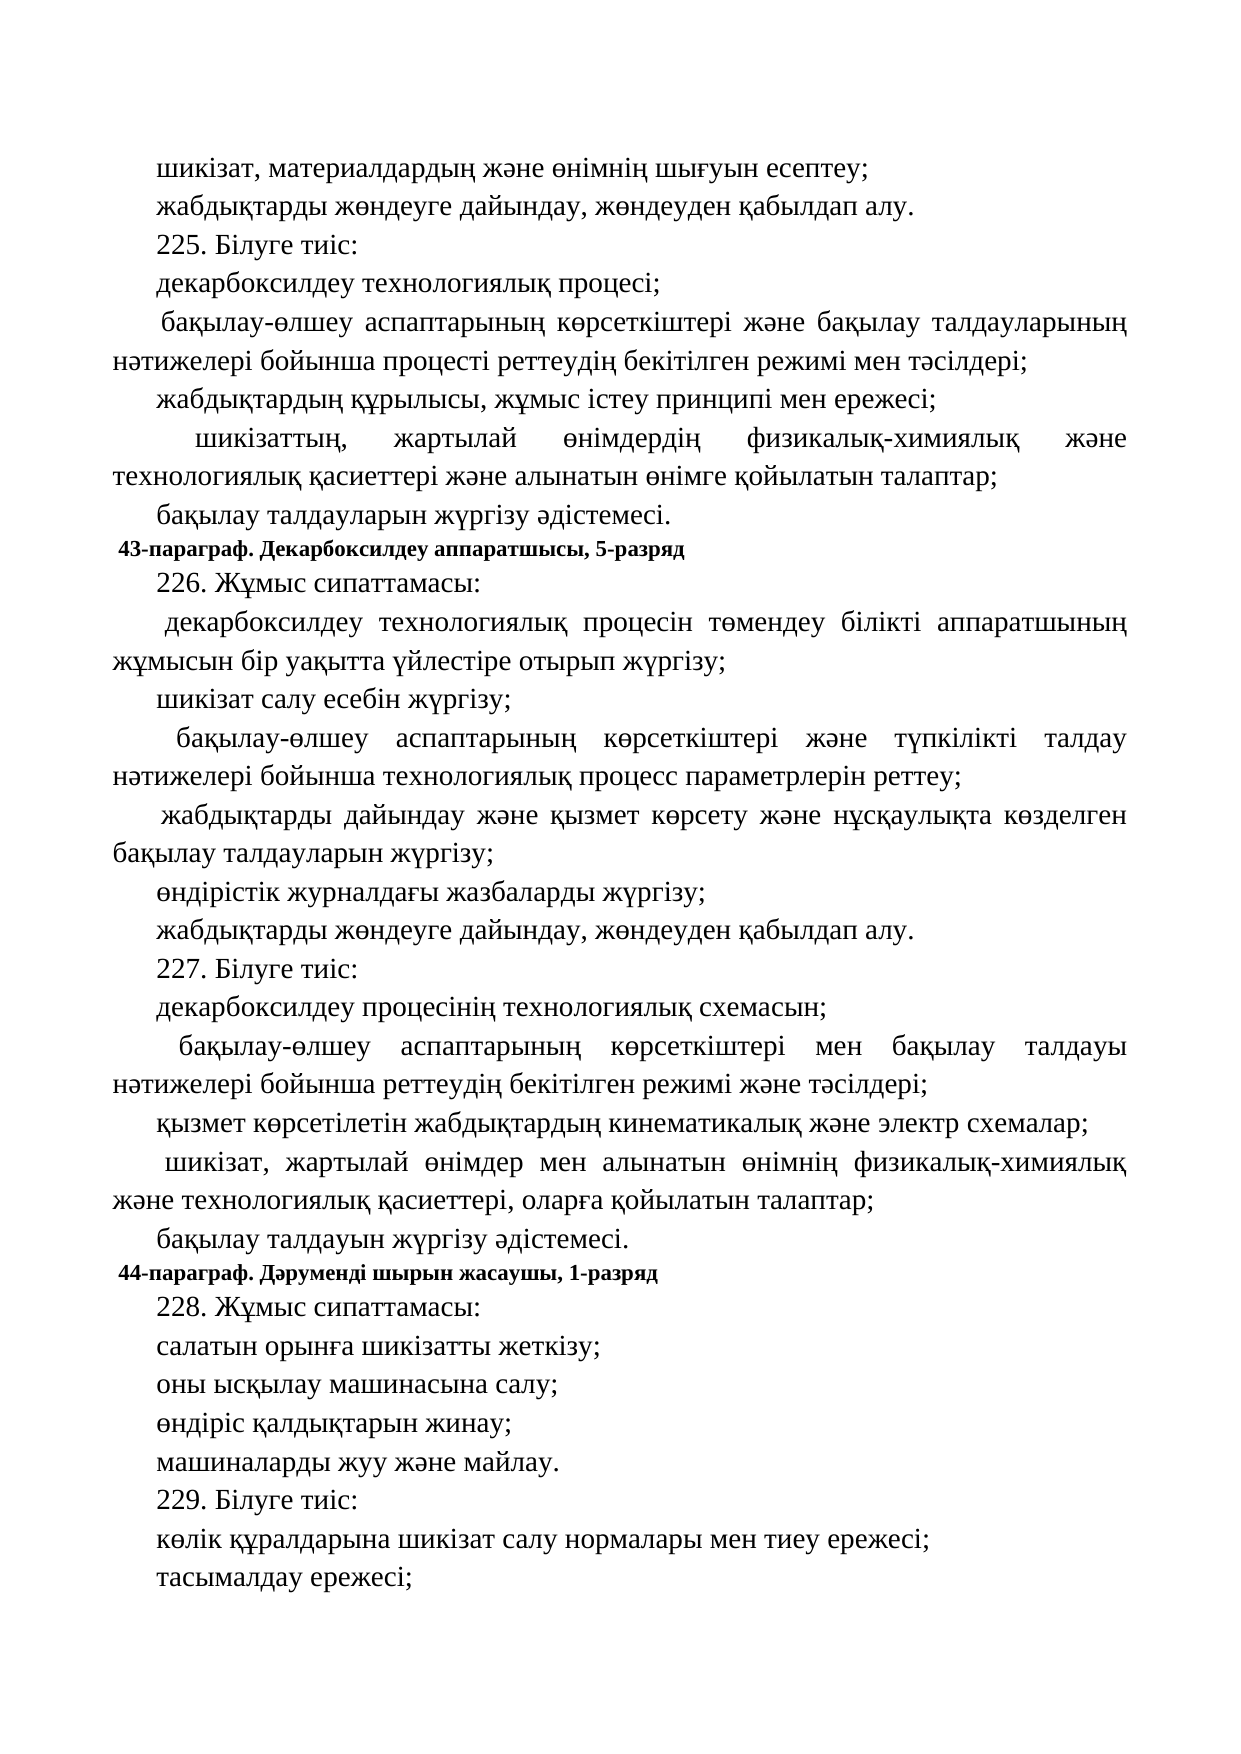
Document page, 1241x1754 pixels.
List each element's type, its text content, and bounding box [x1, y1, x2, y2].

text жабдықтарды жөндеуге дайындау, жөндеуден қабылдап алу. [112, 188, 1128, 222]
text бақылау-өлшеу аспаптарының көрсеткіштері және бақылау талдауларының нәтижелері бойынша процесті реттеудің бекітілген режимі мен тәсілдері; [112, 304, 1128, 376]
text өндірістік журналдағы жазбаларды жүргізу; [112, 874, 1128, 907]
text 226. Жұмыс сипаттамасы: [112, 566, 1128, 599]
text декарбоксилдеу технологиялық процесі; [112, 266, 1128, 299]
text 44-параграф. Дәруменді шырын жасаушы, 1-разряд [112, 1259, 1128, 1286]
text бақылау талдауын жүргізу әдістемесі. [112, 1221, 1128, 1254]
text оны ысқылау машинасына салу; [112, 1367, 1128, 1400]
text 229. Білуге тиіс: [112, 1482, 1128, 1516]
text шикізаттың, жартылай өнімдердің физикалық-химиялық және технологиялық қасиеттері және алынатын өнімге қойылатын талаптар; [112, 420, 1128, 492]
text декарбоксилдеу технологиялық процесін төмендеу білікті аппаратшының жұмысын бір уақытта үйлестіре отырып жүргізу; [112, 604, 1128, 676]
text шикізат салу есебін жүргізу; [112, 681, 1128, 715]
text шикізат, жартылай өнімдер мен алынатын өнімнің физикалық-химиялық және технологиялық қасиеттері, оларға қойылатын талаптар; [112, 1144, 1128, 1216]
text бақылау-өлшеу аспаптарының көрсеткіштері мен бақылау талдауы нәтижелері бойынша реттеудің бекітілген режимі және тәсілдері; [112, 1028, 1128, 1100]
text 227. Білуге тиіс: [112, 951, 1128, 984]
text 228. Жұмыс сипаттамасы: [112, 1289, 1128, 1323]
text шикізат, материалдардың және өнімнің шығуын есептеу; [112, 150, 1128, 183]
text 43-параграф. Декарбоксилдеу аппаратшысы, 5-разряд [112, 535, 1128, 562]
text салатын орынға шикізатты жеткізу; [112, 1328, 1128, 1362]
text машиналарды жуу және майлау. [112, 1444, 1128, 1477]
text 225. Білуге тиіс: [112, 227, 1128, 261]
text бақылау талдауларын жүргізу әдістемесі. [112, 497, 1128, 530]
text өндіріс қалдықтарын жинау; [112, 1405, 1128, 1439]
text бақылау-өлшеу аспаптарының көрсеткіштері және түпкілікті талдау нәтижелері бойынша технологиялық процесс параметрлерін реттеу; [112, 720, 1128, 792]
text қызмет көрсетілетін жабдықтардың кинематикалық және электр схемалар; [112, 1105, 1128, 1139]
text жабдықтардың құрылысы, жұмыс істеу принципі мен ережесі; [112, 381, 1128, 415]
text көлік құралдарына шикізат салу нормалары мен тиеу ережесі; [112, 1521, 1128, 1554]
text декарбоксилдеу процесінің технологиялық схемасын; [112, 989, 1128, 1023]
text жабдықтарды жөндеуге дайындау, жөндеуден қабылдап алу. [112, 912, 1128, 946]
text тасымалдау ережесі; [112, 1559, 1128, 1593]
text жабдықтарды дайындау және қызмет көрсету және нұсқаулықта көзделген бақылау талдауларын жүргізу; [112, 797, 1128, 869]
